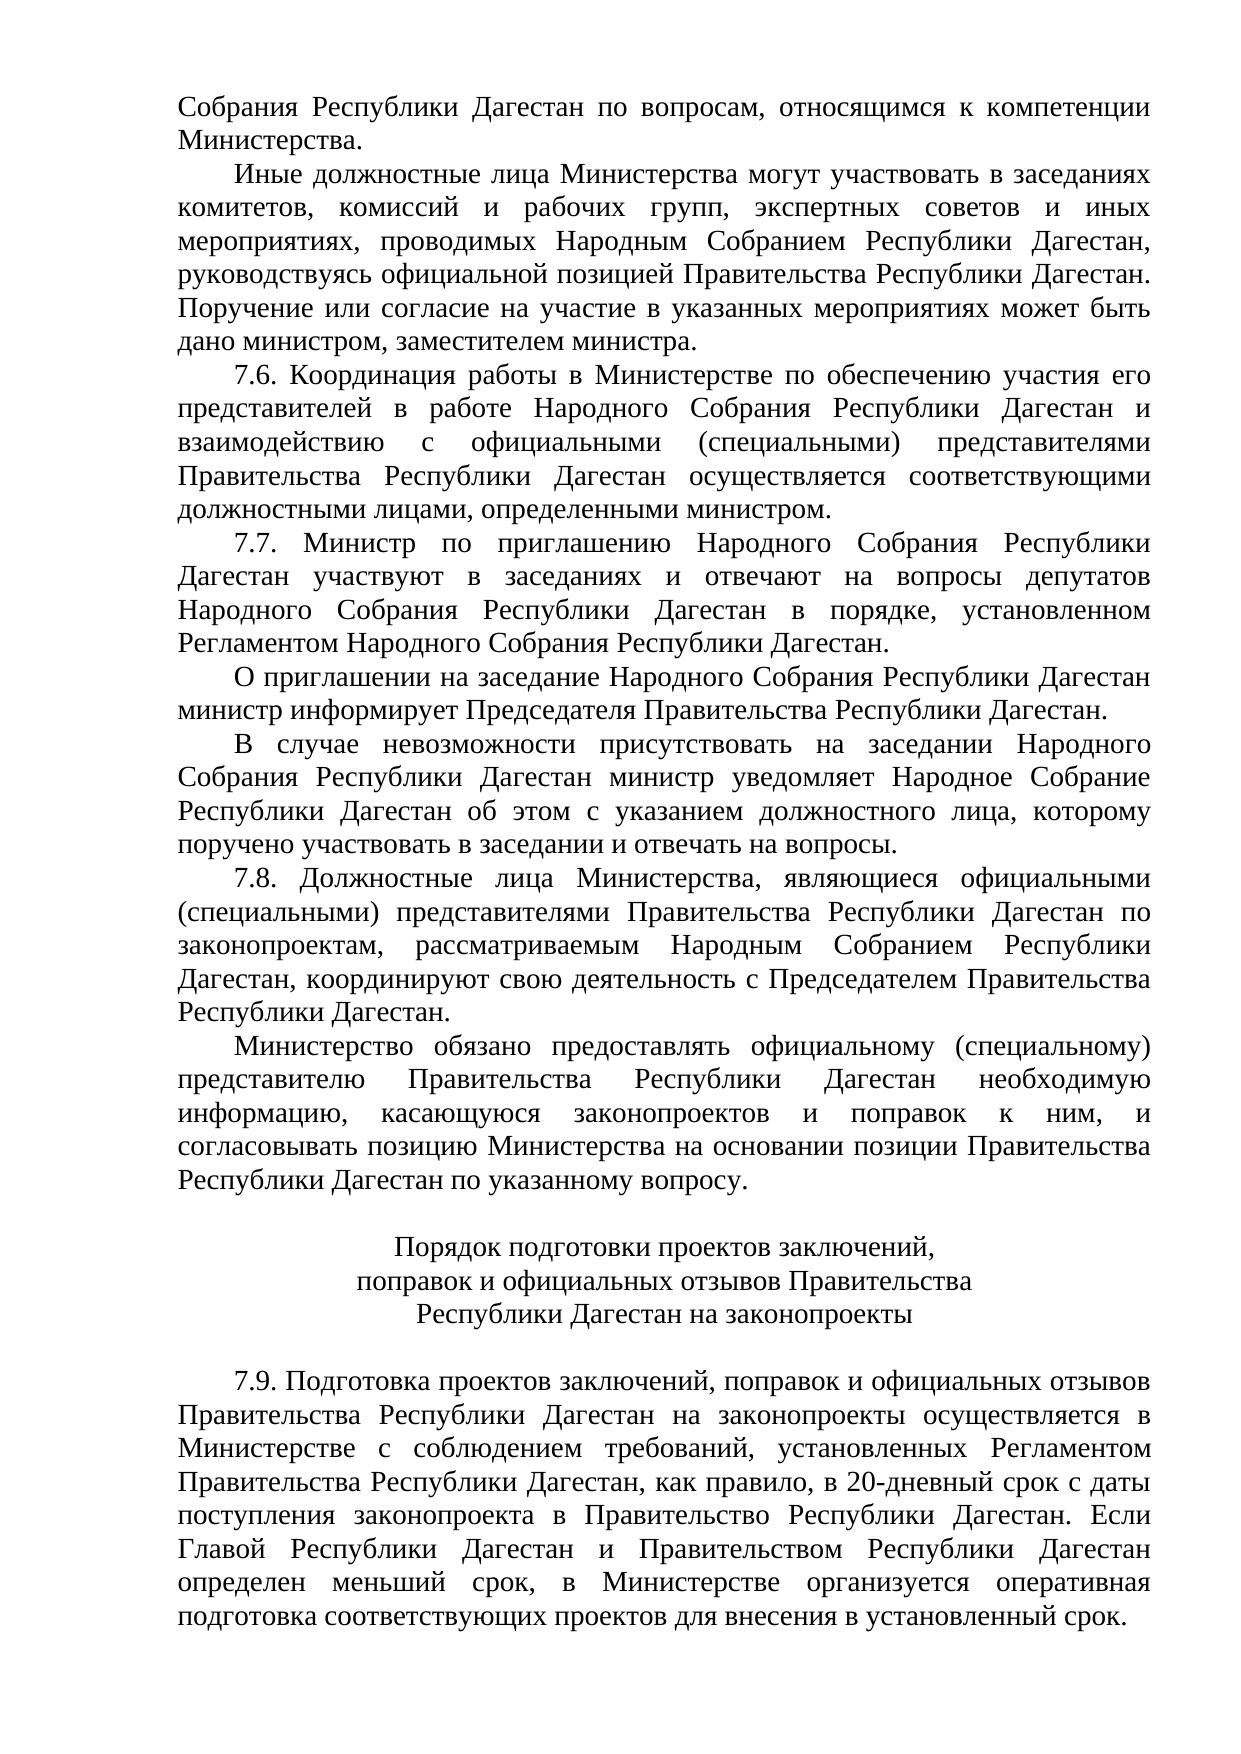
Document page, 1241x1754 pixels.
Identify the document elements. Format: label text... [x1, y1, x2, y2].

text О приглашении на заседание Народного Собрания Республики Дагестан министр информирует Председателя Правительства Республики Дагестан. [177, 659, 1152, 726]
text 7.8. Должностные лица Министерства, являющиеся официальными (специальными) представителями Правительства Республики Дагестан по законопроектам, рассматриваемым Народным Собранием Республики Дагестан, координируют свою деятельность с Председателем Правительства Республики Дагестан. [177, 860, 1152, 1028]
text 7.7. Министр по приглашению Народного Собрания Республики Дагестан участвуют в заседаниях и отвечают на вопросы депутатов Народного Собрания Республики Дагестан в порядке, установленном Регламентом Народного Собрания Республики Дагестан. [177, 525, 1152, 659]
text Иные должностные лица Министерства могут участвовать в заседаниях комитетов, комиссий и рабочих групп, экспертных советов и иных мероприятиях, проводимых Народным Собранием Республики Дагестан, руководствуясь официальной позицией Правительства Республики Дагестан. Поручение или согласие на участие в указанных мероприятиях может быть дано министром, заместителем министра. [177, 156, 1152, 357]
text 7.9. Подготовка проектов заключений, поправок и официальных отзывов Правительства Республики Дагестан на законопроекты осуществляется в Министерстве с соблюдением требований, установленных Регламентом Правительства Республики Дагестан, как правило, в 20-дневный срок с даты поступления законопроекта в Правительство Республики Дагестан. Если Главой Республики Дагестан и Правительством Республики Дагестан определен меньший срок, в Министерстве организуется оперативная подготовка соответствующих проектов для внесения в установленный срок. [177, 1363, 1152, 1632]
text поправок и официальных отзывов Правительства [177, 1263, 1152, 1296]
text В случае невозможности присутствовать на заседании Народного Собрания Республики Дагестан министр уведомляет Народное Собрание Республики Дагестан об этом с указанием должностного лица, которому поручено участвовать в заседании и отвечать на вопросы. [177, 726, 1152, 860]
text Порядок подготовки проектов заключений, [177, 1229, 1152, 1263]
text Министерство обязано предоставлять официальному (специальному) представителю Правительства Республики Дагестан необходимую информацию, касающуюся законопроектов и поправок к ним, и согласовывать позицию Министерства на основании позиции Правительства Республики Дагестан по указанному вопросу. [177, 1028, 1152, 1196]
text Республики Дагестан на законопроекты [177, 1296, 1152, 1330]
text 7.6. Координация работы в Министерстве по обеспечению участия его представителей в работе Народного Собрания Республики Дагестан и взаимодействию с официальными (специальными) представителями Правительства Республики Дагестан осуществляется соответствующими должностными лицами, определенными министром. [177, 357, 1152, 525]
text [177, 89, 1152, 156]
